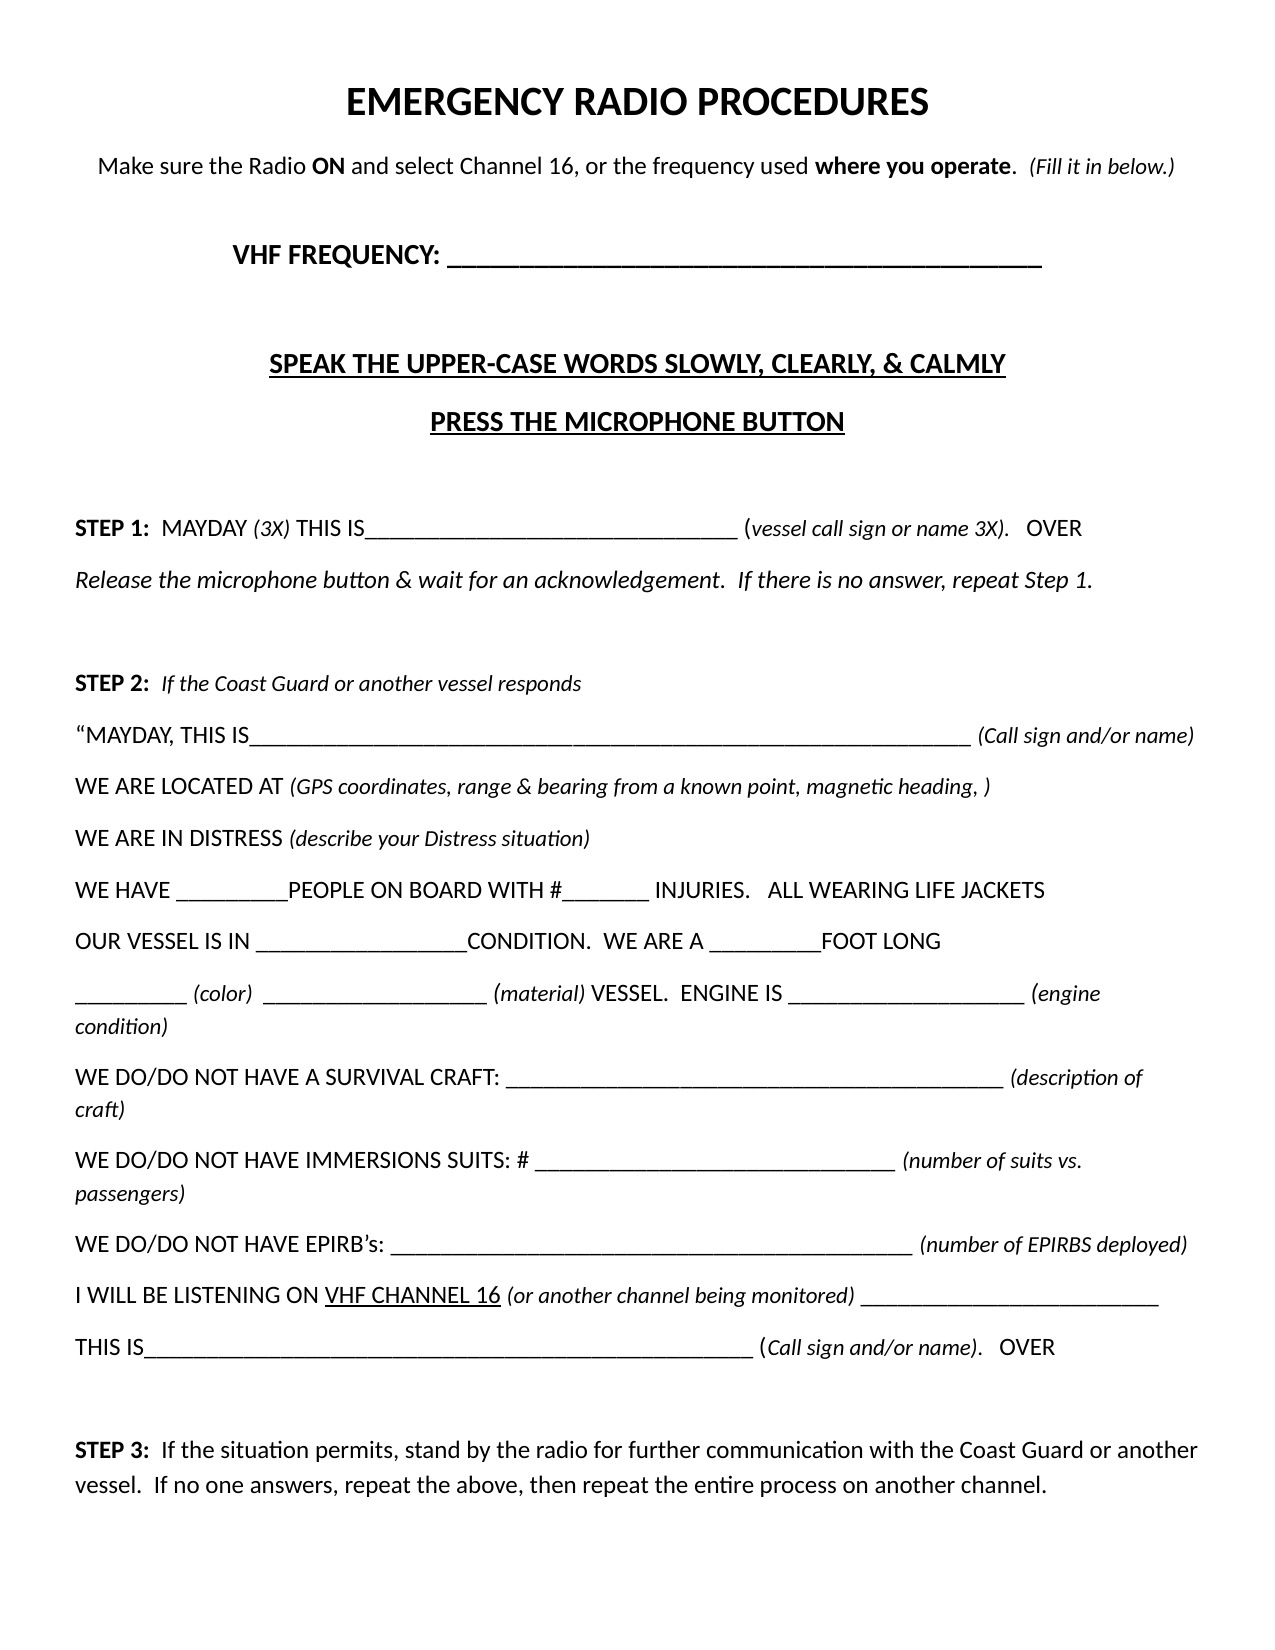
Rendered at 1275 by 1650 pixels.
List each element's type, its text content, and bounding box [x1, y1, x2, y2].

text EMERGENCY RADIO PROCEDURES [75, 75, 1200, 126]
text WE HAVE _________PEOPLE ON BOARD WITH #_______ INJURIES. ALL WEARING LIFE JACKETS [75, 874, 1200, 904]
text WE ARE IN DISTRESS (describe your Distress situation) [75, 822, 1200, 853]
text WE DO/DO NOT HAVE IMMERSIONS SUITS: # _____________________________ (number of suits vs. passengers) [75, 1144, 1200, 1207]
text PRESS THE MICROPHONE BUTTON [75, 403, 1200, 438]
text VHF FREQUENCY: _________________________________________ [75, 236, 1200, 272]
text STEP 3: If the situation permits, stand by the radio for further communication with the Coast Guard or another vessel. If no one answers, repeat the above, then repeat the entire process on another channel. [75, 1434, 1200, 1500]
text WE ARE LOCATED AT (GPS coordinates, range & bearing from a known point, magnetic heading, ) [75, 771, 1200, 801]
text STEP 1: MAYDAY (3X) THIS IS______________________________ (vessel call sign or name 3X). OVER [75, 512, 1200, 543]
text Make sure the Radio ON and select Channel 16, or the frequency used where you operate. (Fill it in below.) [75, 150, 1200, 181]
text WE DO/DO NOT HAVE A SURVIVAL CRAFT: ________________________________________ (description of craft) [75, 1061, 1200, 1123]
text OUR VESSEL IS IN _________________CONDITION. WE ARE A _________FOOT LONG [75, 926, 1200, 956]
text SPEAK THE UPPER-CASE WORDS SLOWLY, CLEARLY, & CALMLY [75, 345, 1200, 381]
text Release the microphone button & wait for an acknowledgement. If there is no answer, repeat Step 1. [75, 564, 1200, 594]
text STEP 2: If the Coast Guard or another vessel responds [75, 667, 1200, 698]
text I WILL BE LISTENING ON VHF CHANNEL 16 (or another channel being monitored) ________________________ [75, 1279, 1200, 1310]
text WE DO/DO NOT HAVE EPIRB’s: __________________________________________ (number of EPIRBS deployed) [75, 1228, 1200, 1258]
text “MAYDAY, THIS IS__________________________________________________________ (Call sign and/or name) [75, 719, 1200, 749]
text THIS IS_________________________________________________ (Call sign and/or name). OVER [75, 1331, 1200, 1362]
text _________ (color) __________________ (material) VESSEL. ENGINE IS ___________________ (engine condition) [75, 977, 1200, 1040]
